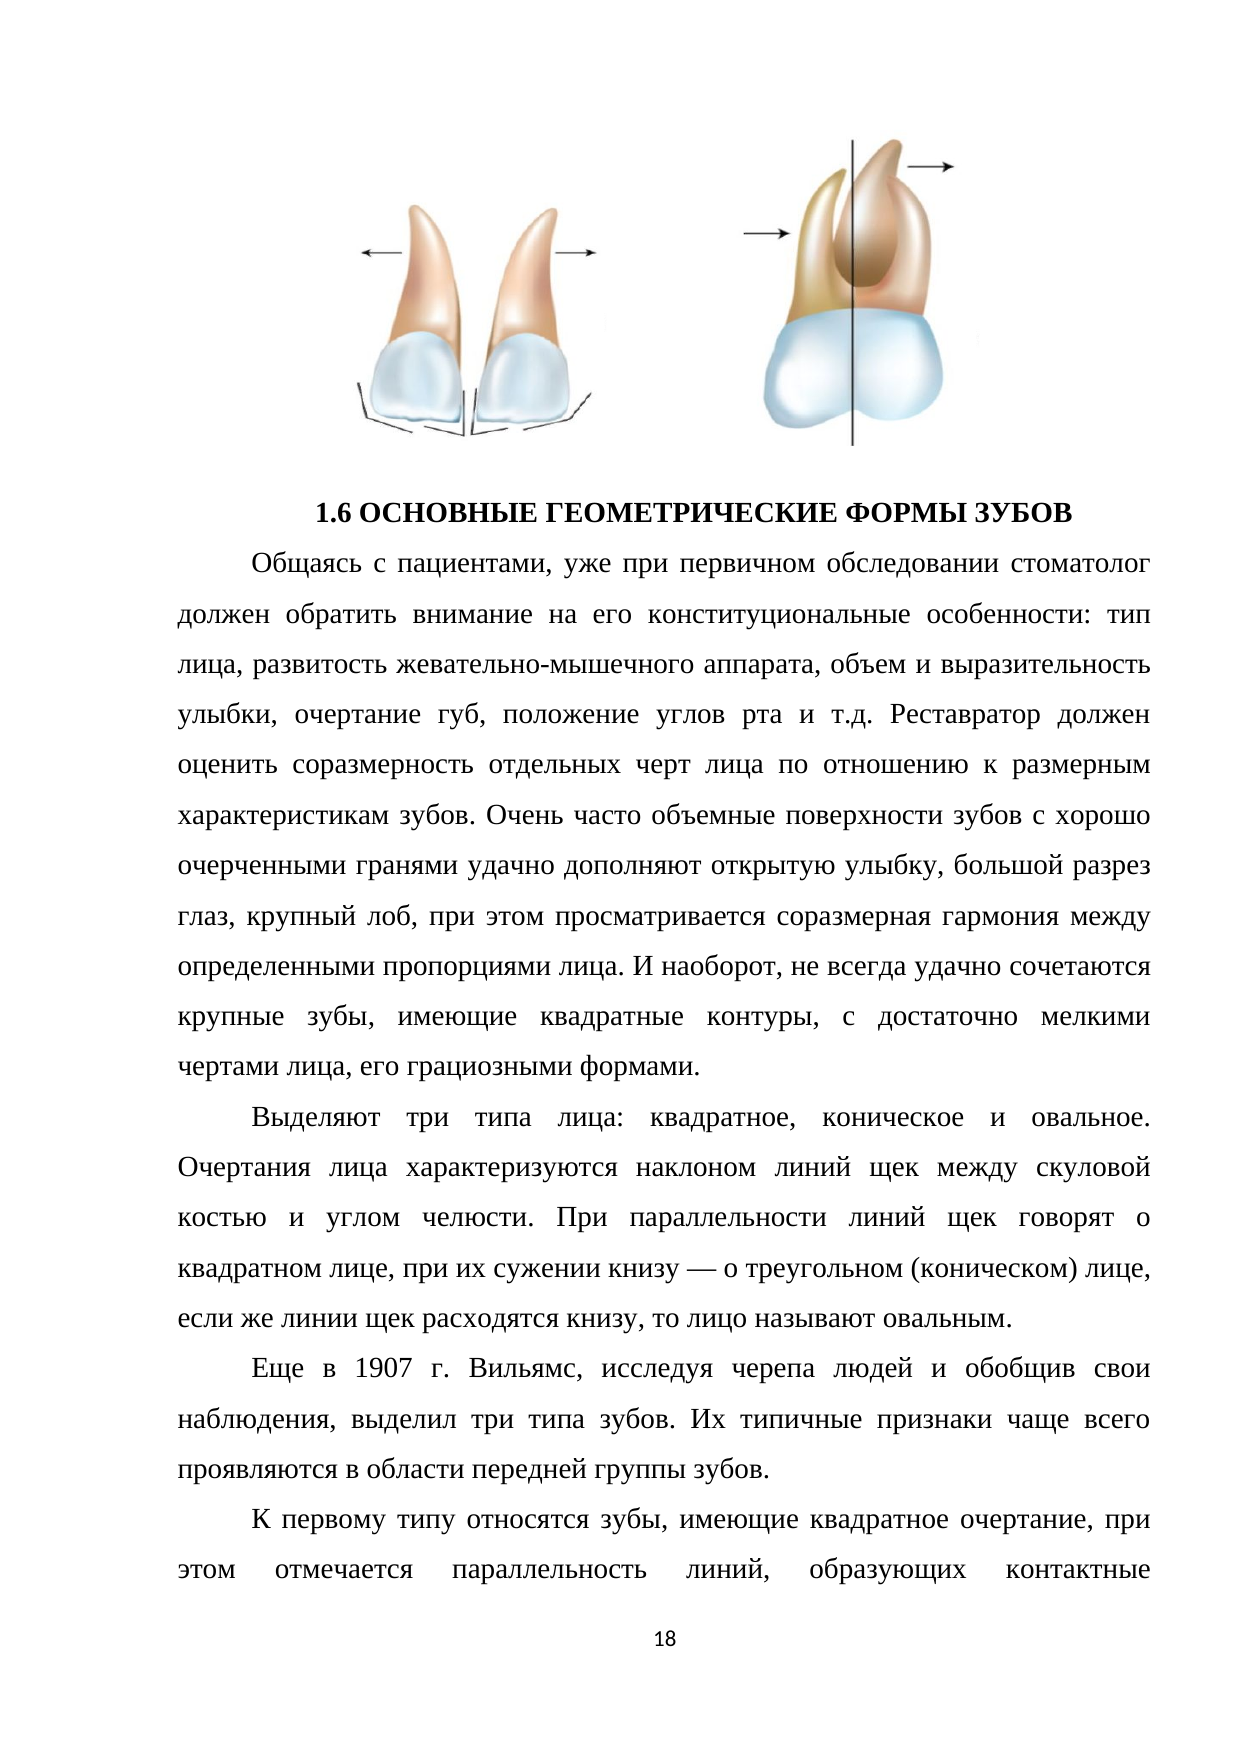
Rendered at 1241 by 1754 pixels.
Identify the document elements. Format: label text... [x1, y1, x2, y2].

text 1.6 ОСНОВНЫЕ ГЕОМЕТРИЧЕСКИЕ ФОРМЫ ЗУБОВ [177, 495, 1152, 529]
text Общаясь с пациентами, уже при первичном обследовании стоматолог должен обратить внимание на его конституциональные особенности: тип лица, развитость жевательно-мышечного аппарата, объем и выразительность улыбки, очертание губ, положение углов рта и т.д. Реставратор должен оценить соразмерность отдельных черт лица по отношению к размерным характеристикам зубов. Очень часто объемные поверхности зубов с хорошо очерченными гранями удачно дополняют открытую улыбку, большой разрез глаз, крупный лоб, при этом просматривается соразмерная гармония между определенными пропорциями лица. И наоборот, не всегда удачно сочетаются крупные зубы, имеющие квадратные контуры, с достаточно мелкими чертами лица, его грациозными формами. [177, 545, 1152, 1082]
text Выделяют три типа лица: квадратное, коническое и овальное. Очертания лица характеризуются наклоном линий щек между скуловой костью и углом челюсти. При параллельности линий щек говорят о квадратном лице, при их сужении книзу — о треугольном (коническом) лице, если же линии щек расходятся книзу, то лицо называют овальным. [177, 1099, 1152, 1334]
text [177, 1501, 1152, 1585]
picture [236, 118, 980, 446]
text Еще в 1907 г. Вильямс, исследуя черепа людей и обобщив свои наблюдения, выделил три типа зубов. Их типичные признаки чаще всего проявляются в области передней группы зубов. [177, 1350, 1152, 1484]
